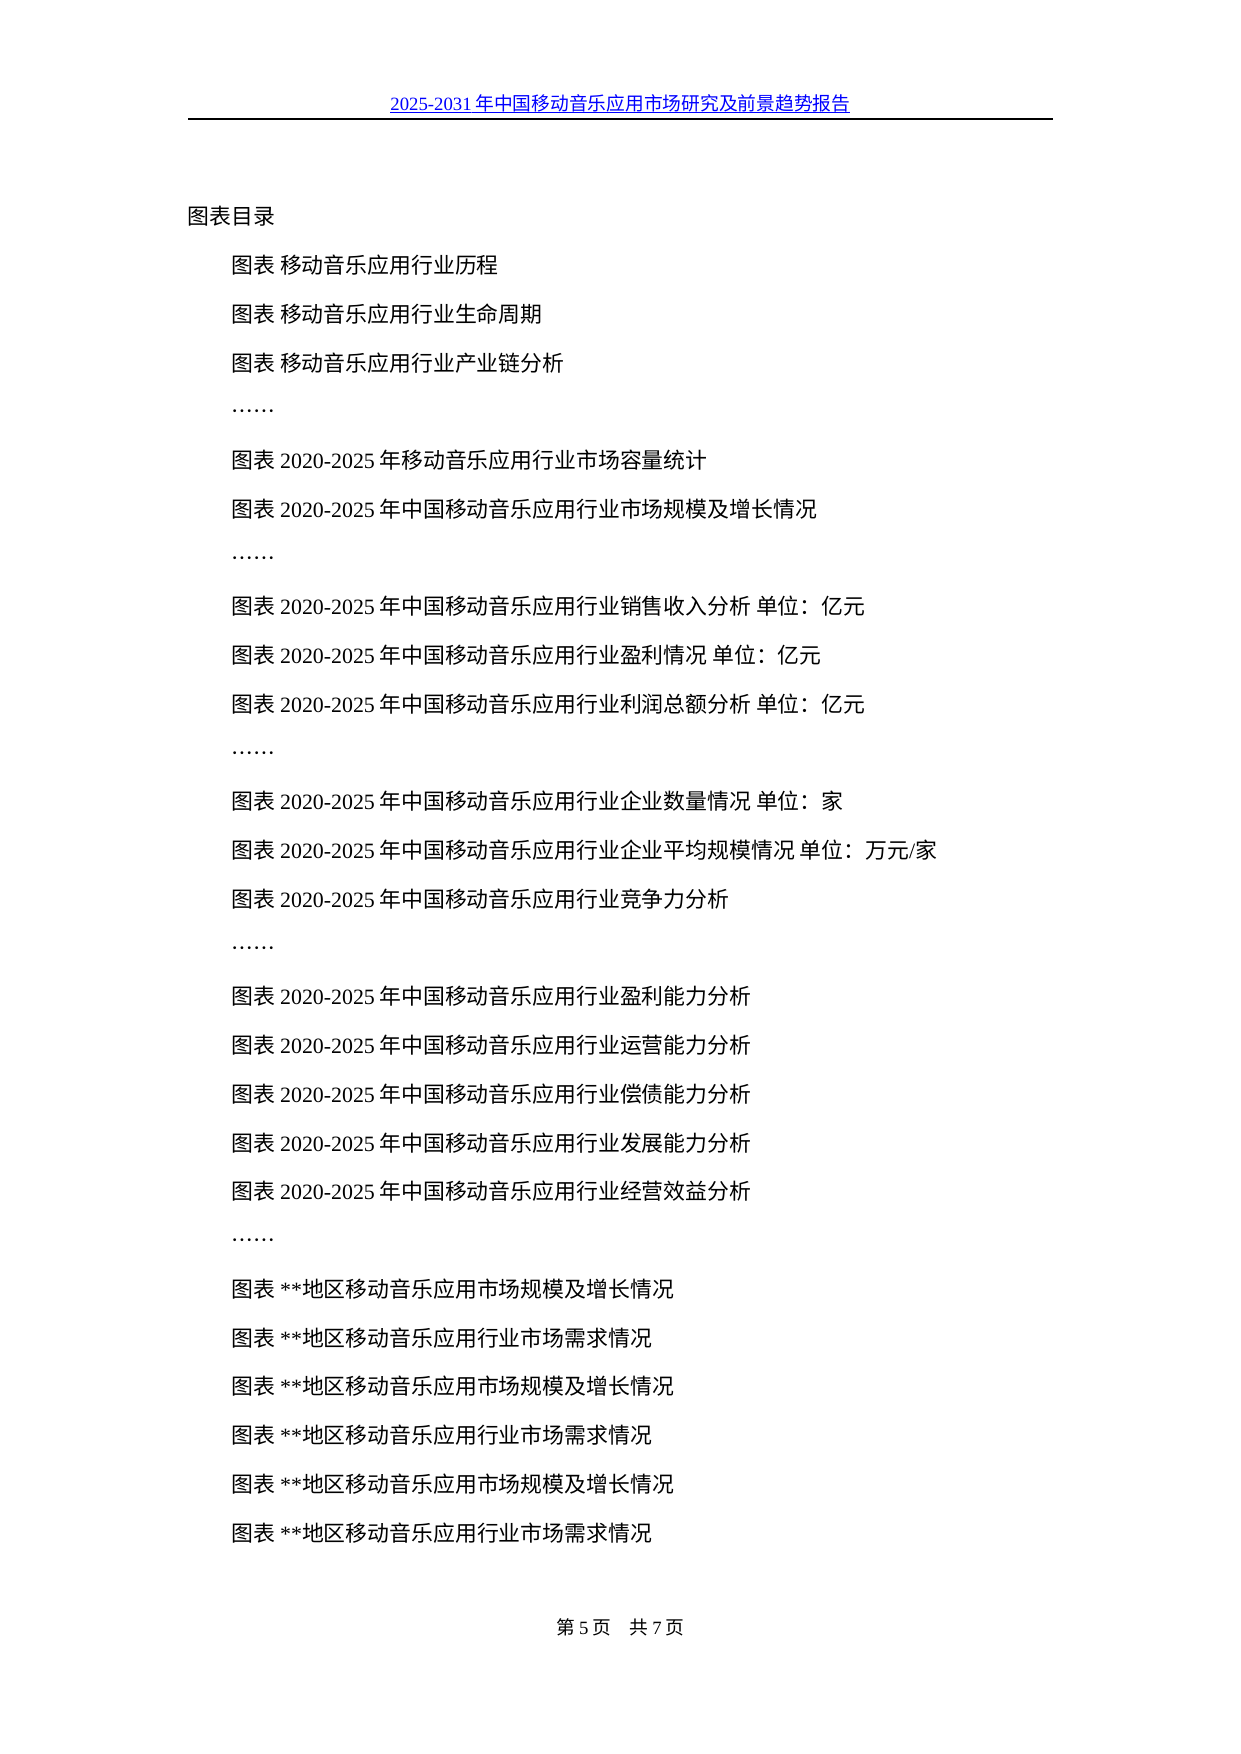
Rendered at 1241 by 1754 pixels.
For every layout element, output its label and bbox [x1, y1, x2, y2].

text [187, 150, 1053, 1548]
